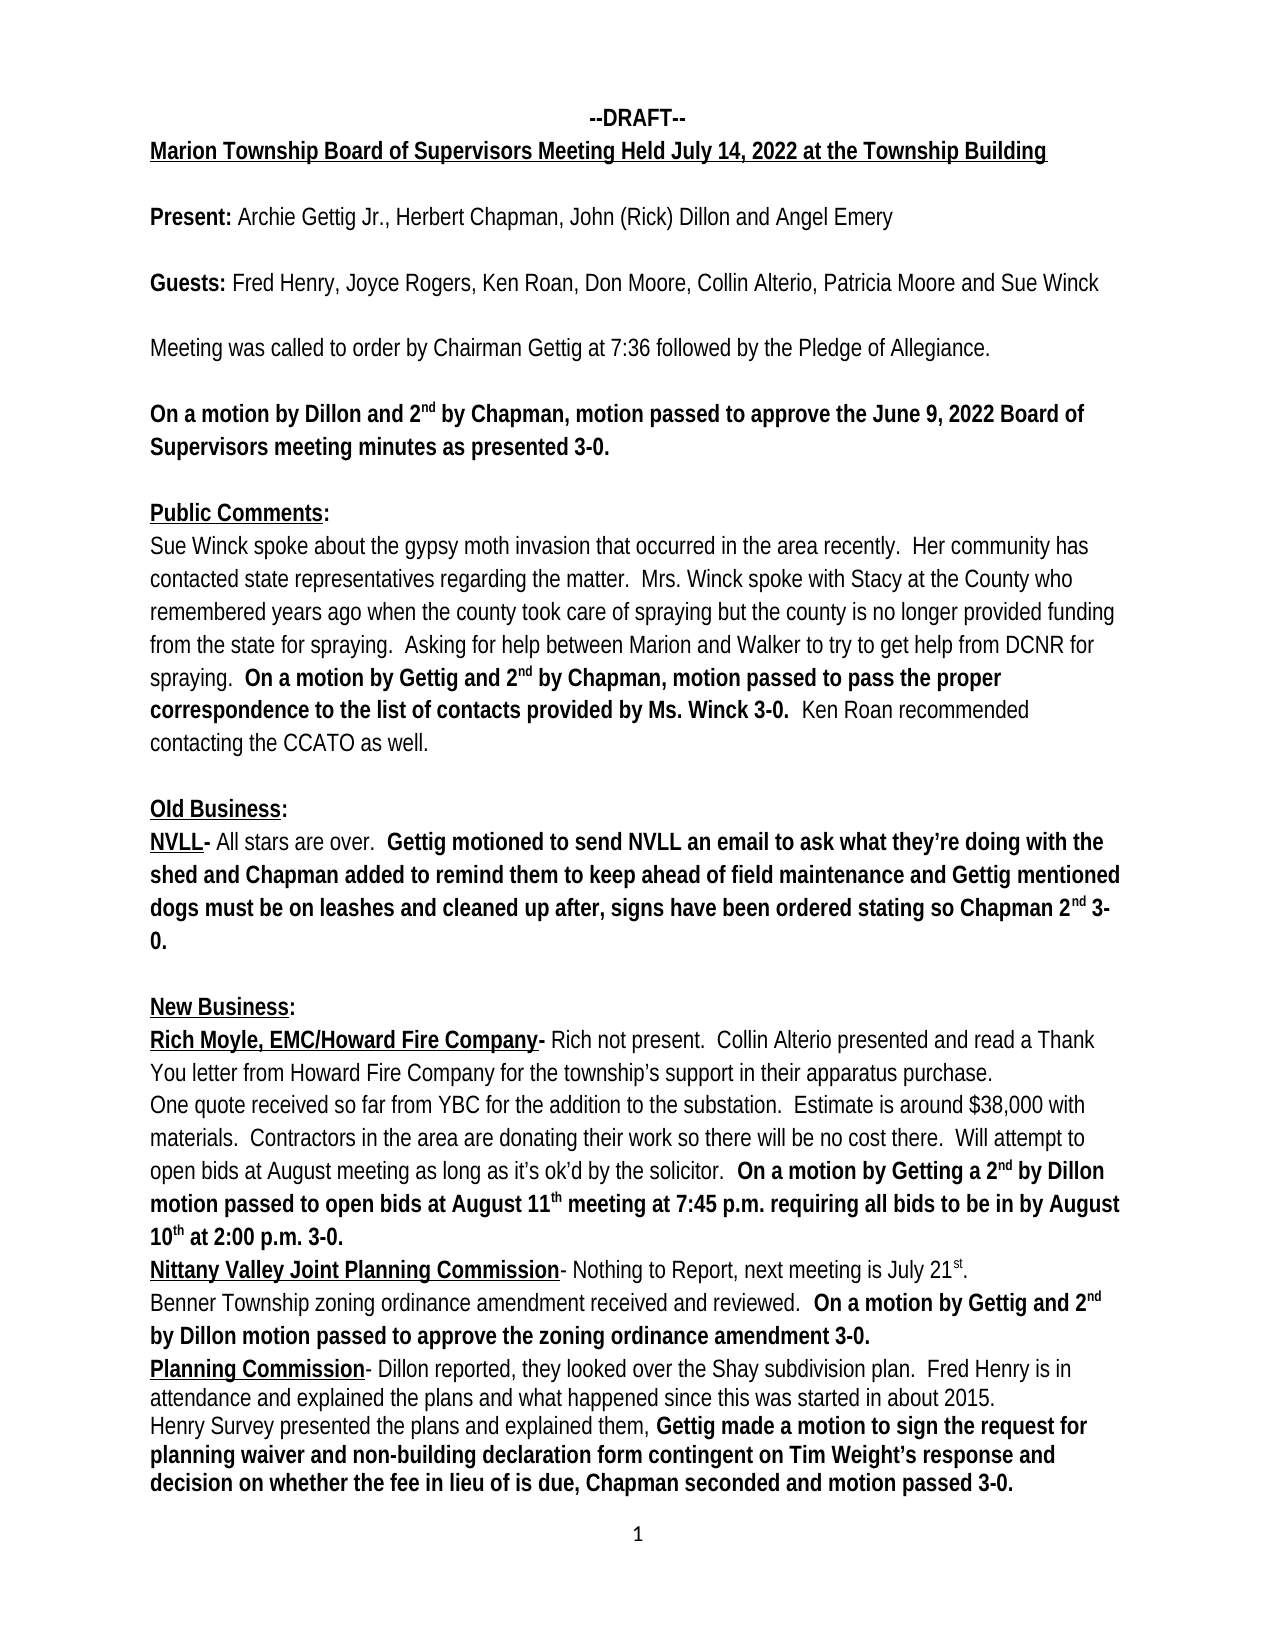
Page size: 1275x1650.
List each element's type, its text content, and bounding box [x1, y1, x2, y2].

text Meeting was called to order by Chairman Gettig at 7:36 followed by the Pledge of Allegiance. [150, 333, 1125, 362]
text On a motion by Dillon and 2nd by Chapman, motion passed to approve the June 9, 2022 Board of Supervisors meeting minutes as presented 3-0. [150, 399, 1125, 461]
text Present: Archie Gettig Jr., Herbert Chapman, John (Rick) Dillon and Angel Emery [150, 202, 1125, 230]
text --DRAFT-- [150, 103, 1125, 132]
text One quote received so far from YBC for the addition to the substation. Estimate is around $38,000 with materials. Contractors in the area are donating their work so there will be no cost there. Will attempt to open bids at August meeting as long as it’s ok’d by the solicitor. On a motion by Getting a 2nd by Dillon motion passed to open bids at August 11th meeting at 7:45 p.m. requiring all bids to be in by August 10th at 2:00 p.m. 3-0. [150, 1091, 1125, 1251]
text Rich Moyle, EMC/Howard Fire Company- Rich not present. Collin Alterio presented and read a Thank You letter from Howard Fire Company for the township’s support in their apparatus purchase. [150, 1025, 1125, 1086]
text Benner Township zoning ordinance amendment received and reviewed. On a motion by Gettig and 2nd by Dillon motion passed to approve the zoning ordinance amendment 3-0. [150, 1288, 1125, 1349]
text Henry Survey presented the plans and explained them, Gettig made a motion to sign the request for planning waiver and non-building declaration form contingent on Tim Weight’s response and decision on whether the fee in lieu of is due, Chapman seconded and motion passed 3-0. [150, 1411, 1125, 1497]
text OId Business: [150, 794, 1125, 823]
text Guests: Fred Henry, Joyce Rogers, Ken Roan, Don Moore, Collin Alterio, Patricia Moore and Sue Winck [150, 268, 1125, 296]
text Planning Commission- Dillon reported, they looked over the Shay subdivision plan. Fred Henry is in attendance and explained the plans and what happened since this was started in about 2015. [150, 1354, 1125, 1411]
text Marion Township Board of Supervisors Meeting Held July 14, 2022 at the Township Building [150, 136, 1125, 164]
text Sue Winck spoke about the gypsy moth invasion that occurred in the area recently. Her community has contacted state representatives regarding the matter. Mrs. Winck spoke with Stacy at the County who remembered years ago when the county took care of spraying but the county is no longer provided funding from the state for spraying. Asking for help between Marion and Walker to try to get help from DCNR for spraying. On a motion by Gettig and 2nd by Chapman, motion passed to pass the proper correspondence to the list of contacts provided by Ms. Winck 3-0. Ken Roan recommended contacting the CCATO as well. [150, 531, 1125, 757]
text Public Comments: [150, 498, 1125, 527]
text New Business: [150, 992, 1125, 1020]
text Nittany Valley Joint Planning Commission- Nothing to Report, next meeting is July 21st. [150, 1255, 1125, 1284]
text NVLL- All stars are over. Gettig motioned to send NVLL an email to ask what they’re doing with the shed and Chapman added to remind them to keep ahead of field maintenance and Gettig mentioned dogs must be on leashes and cleaned up after, signs have been ordered stating so Chapman 2nd 3-0. [150, 827, 1125, 954]
